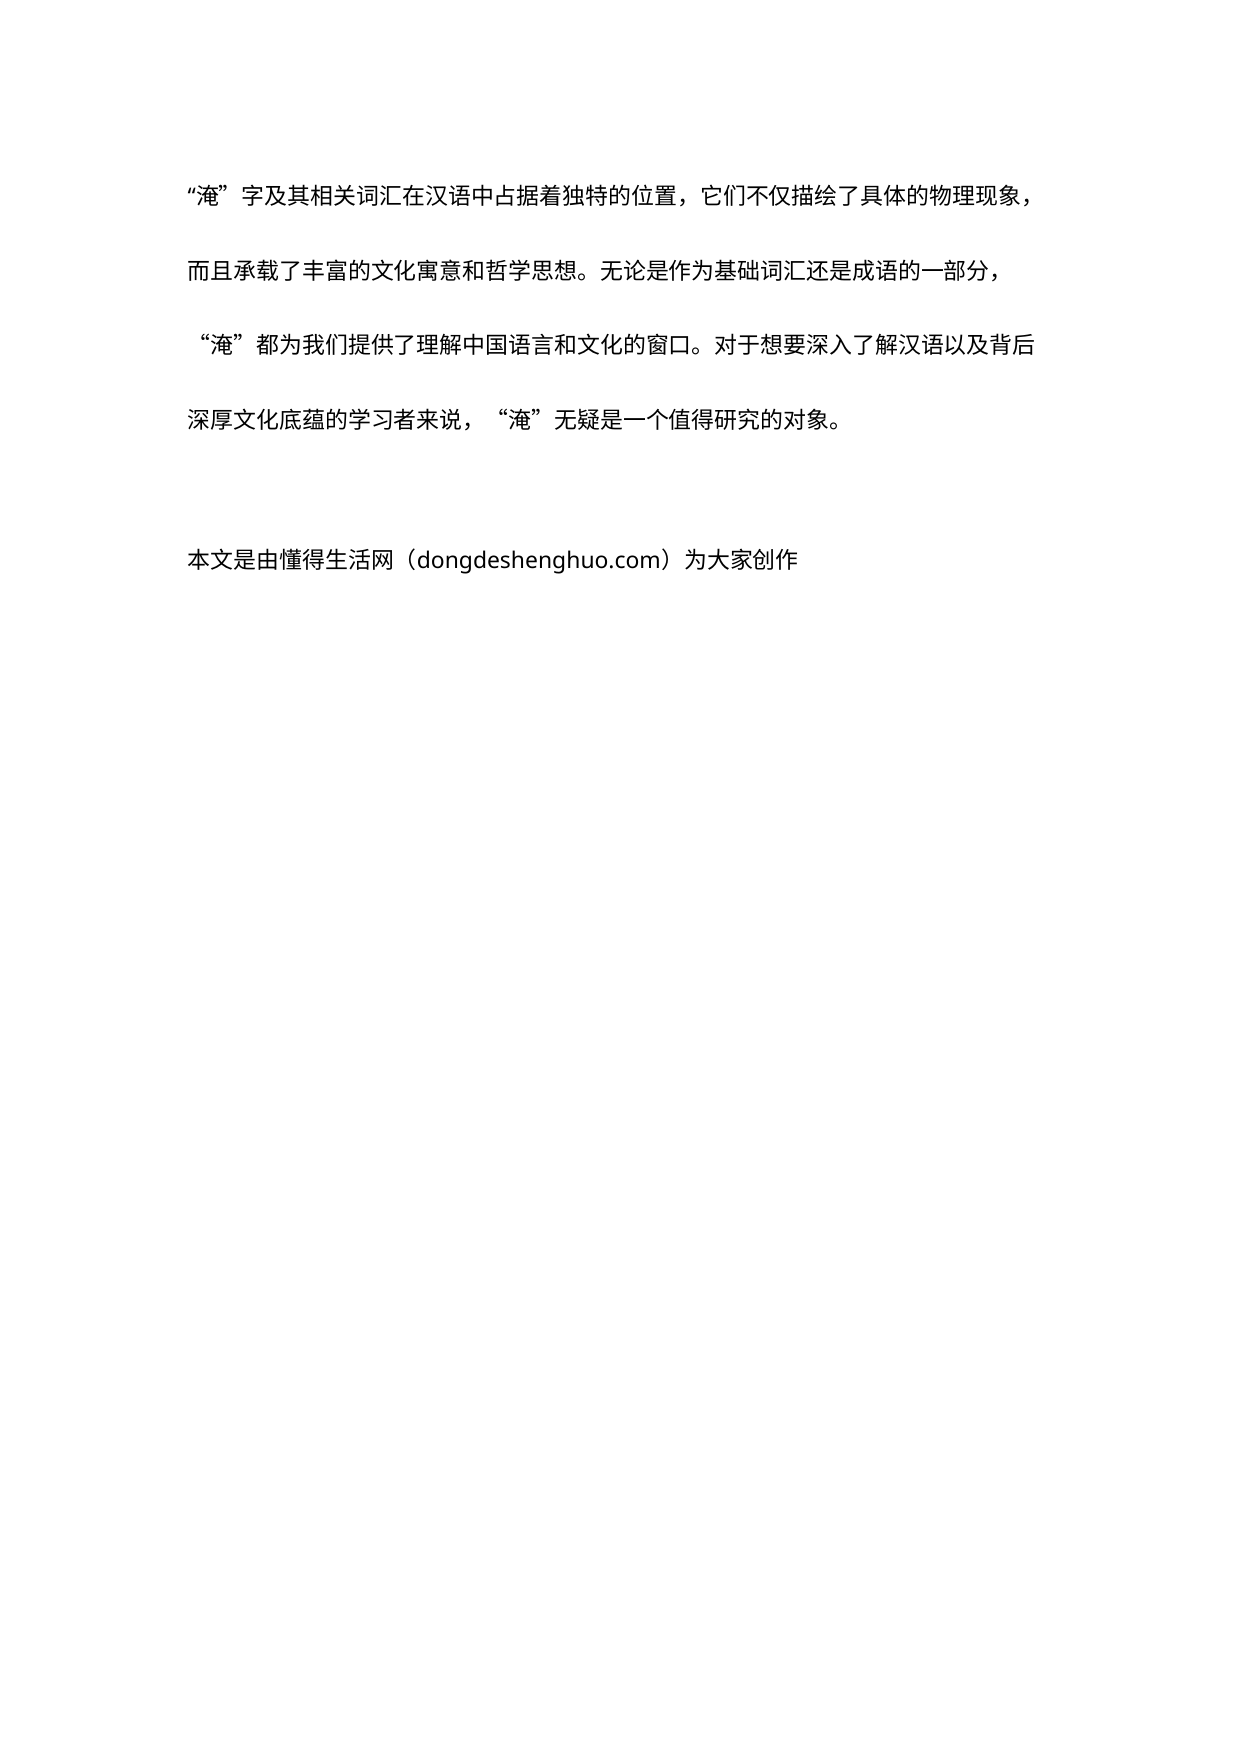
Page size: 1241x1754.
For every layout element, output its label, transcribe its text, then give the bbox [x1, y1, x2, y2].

text 本文是由懂得生活网（dongdeshenghuo.com）为大家创作 [187, 526, 1053, 591]
text “淹”字及其相关词汇在汉语中占据着独特的位置，它们不仅描绘了具体的物理现象，而且承载了丰富的文化寓意和哲学思想。无论是作为基础词汇还是成语的一部分，“淹”都为我们提供了理解中国语言和文化的窗口。对于想要深入了解汉语以及背后深厚文化底蕴的学习者来说，“淹”无疑是一个值得研究的对象。 [187, 162, 1053, 451]
